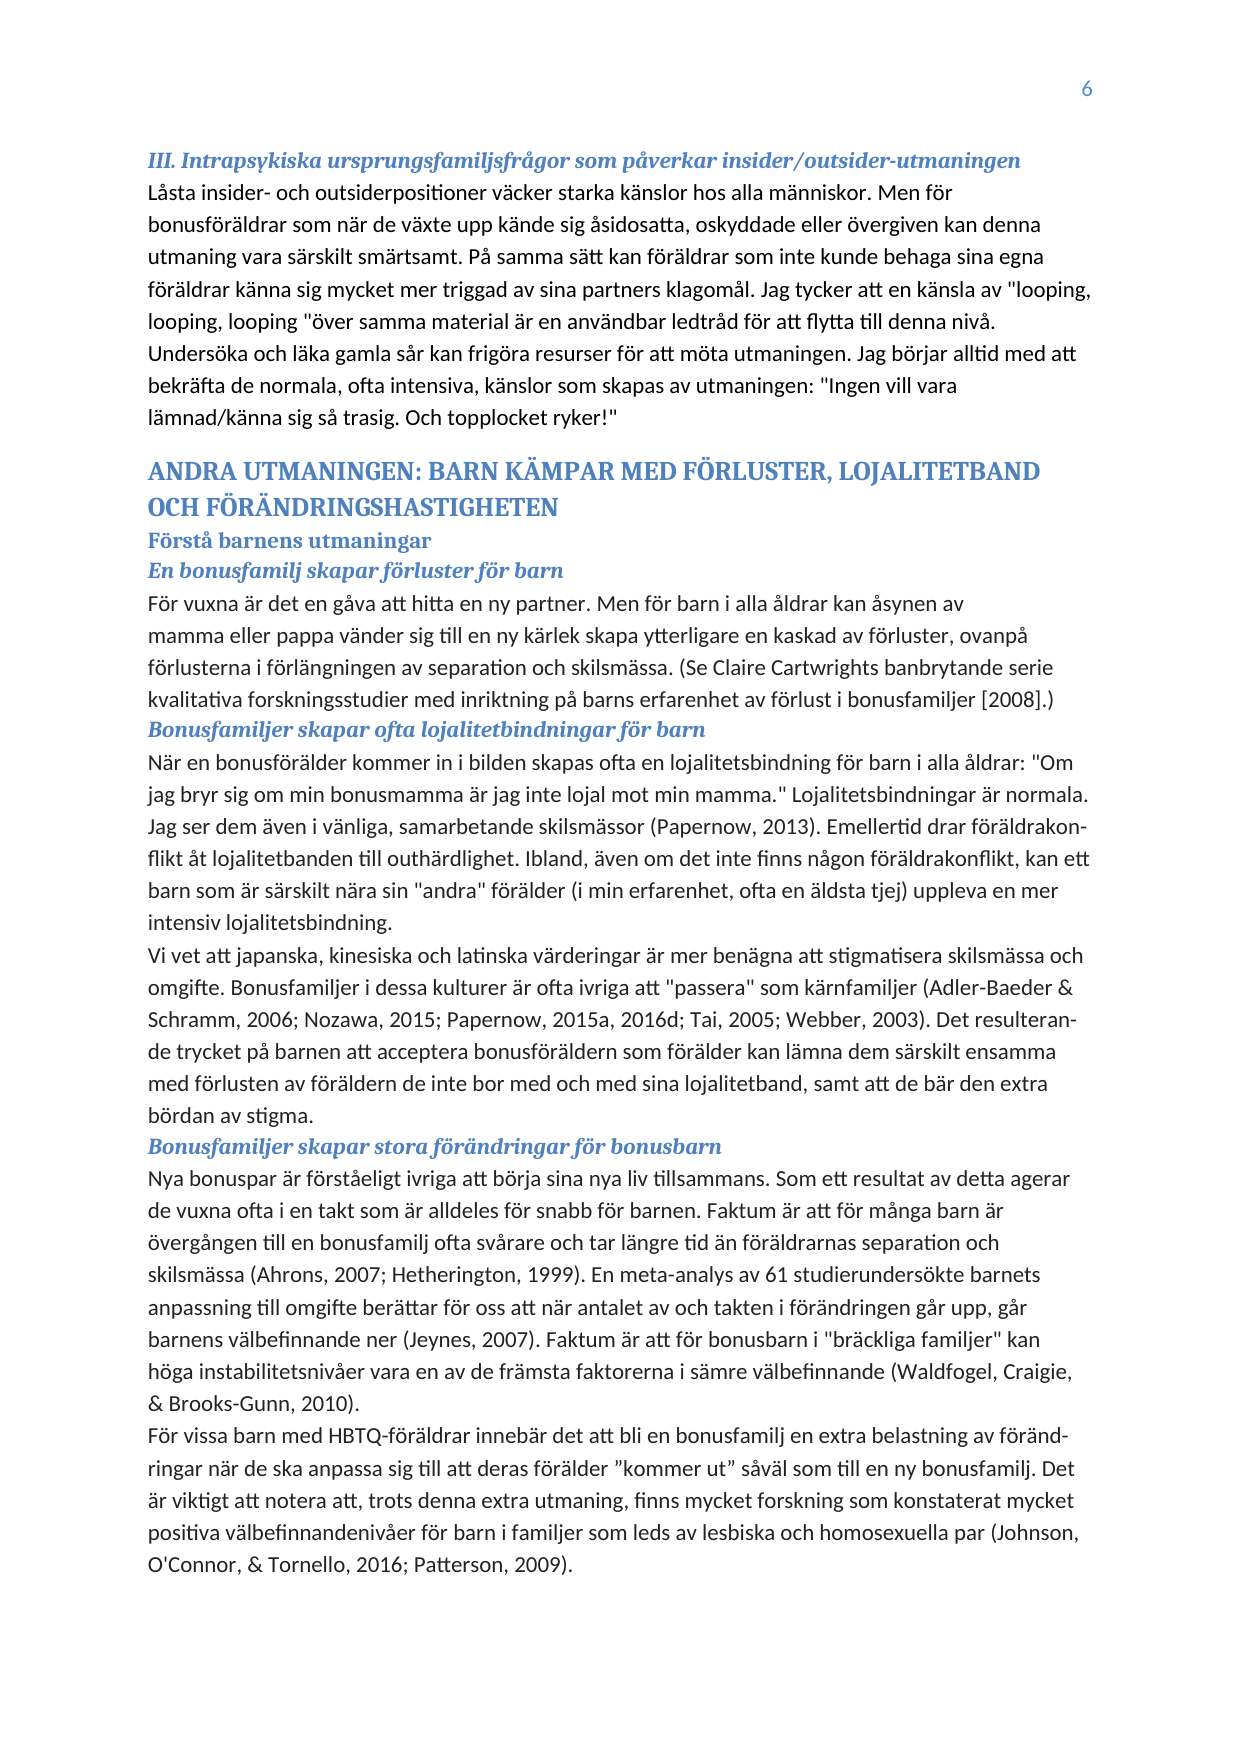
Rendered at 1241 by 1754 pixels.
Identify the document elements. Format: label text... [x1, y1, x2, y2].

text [148, 528, 1093, 1578]
text III. Intrapsykiska ursprungsfamiljsfrågor som påverkar insider/outsider-utmaningen Låsta insider- och outsiderpositioner väcker starka känslor hos alla människor. Men för bonusföräldrar som när de växte upp kände sig åsidosatta, oskyddade eller övergiven kan denna utmaning vara särskilt smärtsamt. På samma sätt kan föräldrar som inte kunde behaga sina egna föräldrar känna sig mycket mer triggad av sina partners klagomål. Jag tycker att en känsla av "looping, looping, looping "över samma material är en användbar ledtråd för att flytta till denna nivå. Undersöka och läka gamla sår kan frigöra resurser för att möta utmaningen. Jag börjar alltid med att bekräfta de normala, ofta intensiva, känslor som skapas av utmaningen: "Ingen vill vara lämnad/känna sig så trasig. Och topplocket ryker!" [148, 148, 1093, 431]
subtitle ANDRA UTMANINGEN: BARN KÄMPAR MED FÖRLUSTER, LOJALITETBAND OCH FÖRÄNDRINGSHASTIGHETEN [148, 456, 1093, 523]
